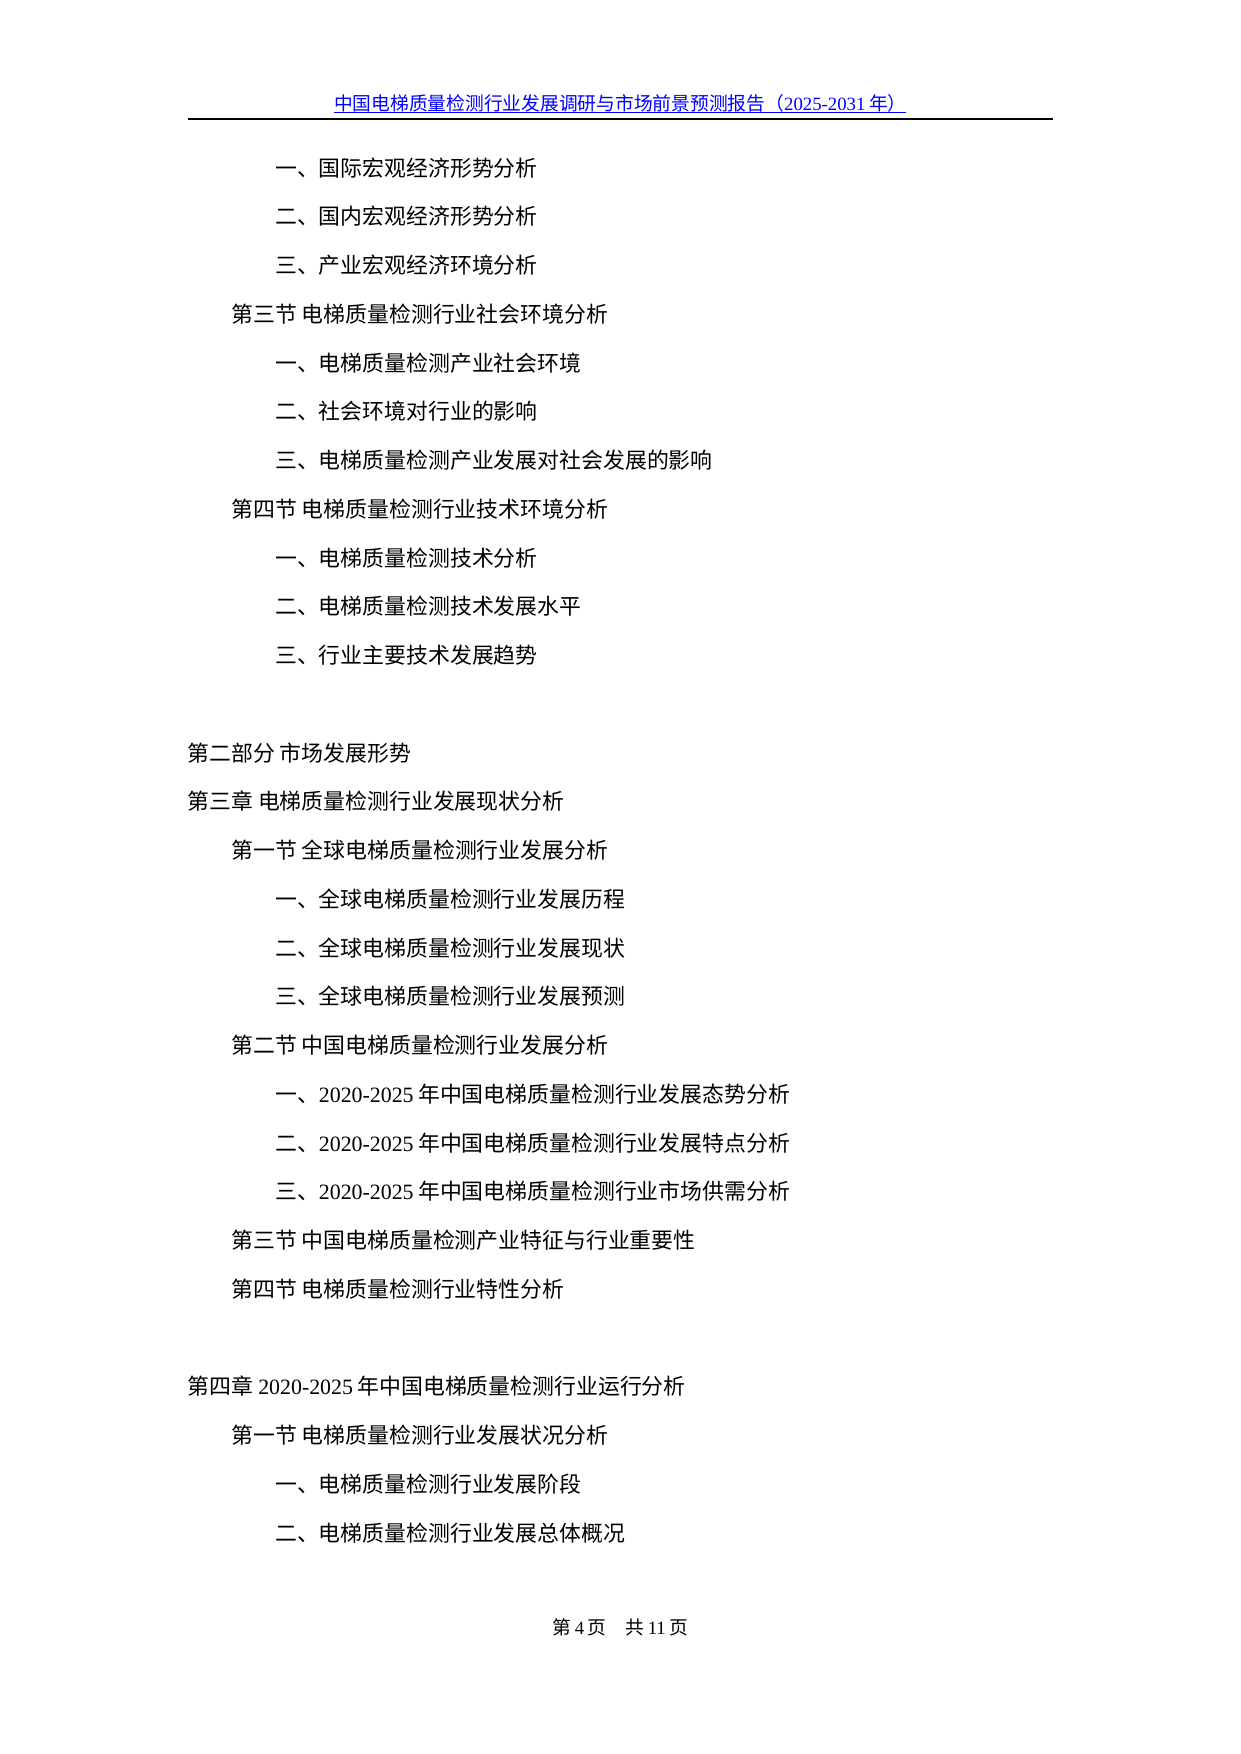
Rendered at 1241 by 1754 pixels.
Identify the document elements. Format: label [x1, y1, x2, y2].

text [187, 150, 1053, 1548]
